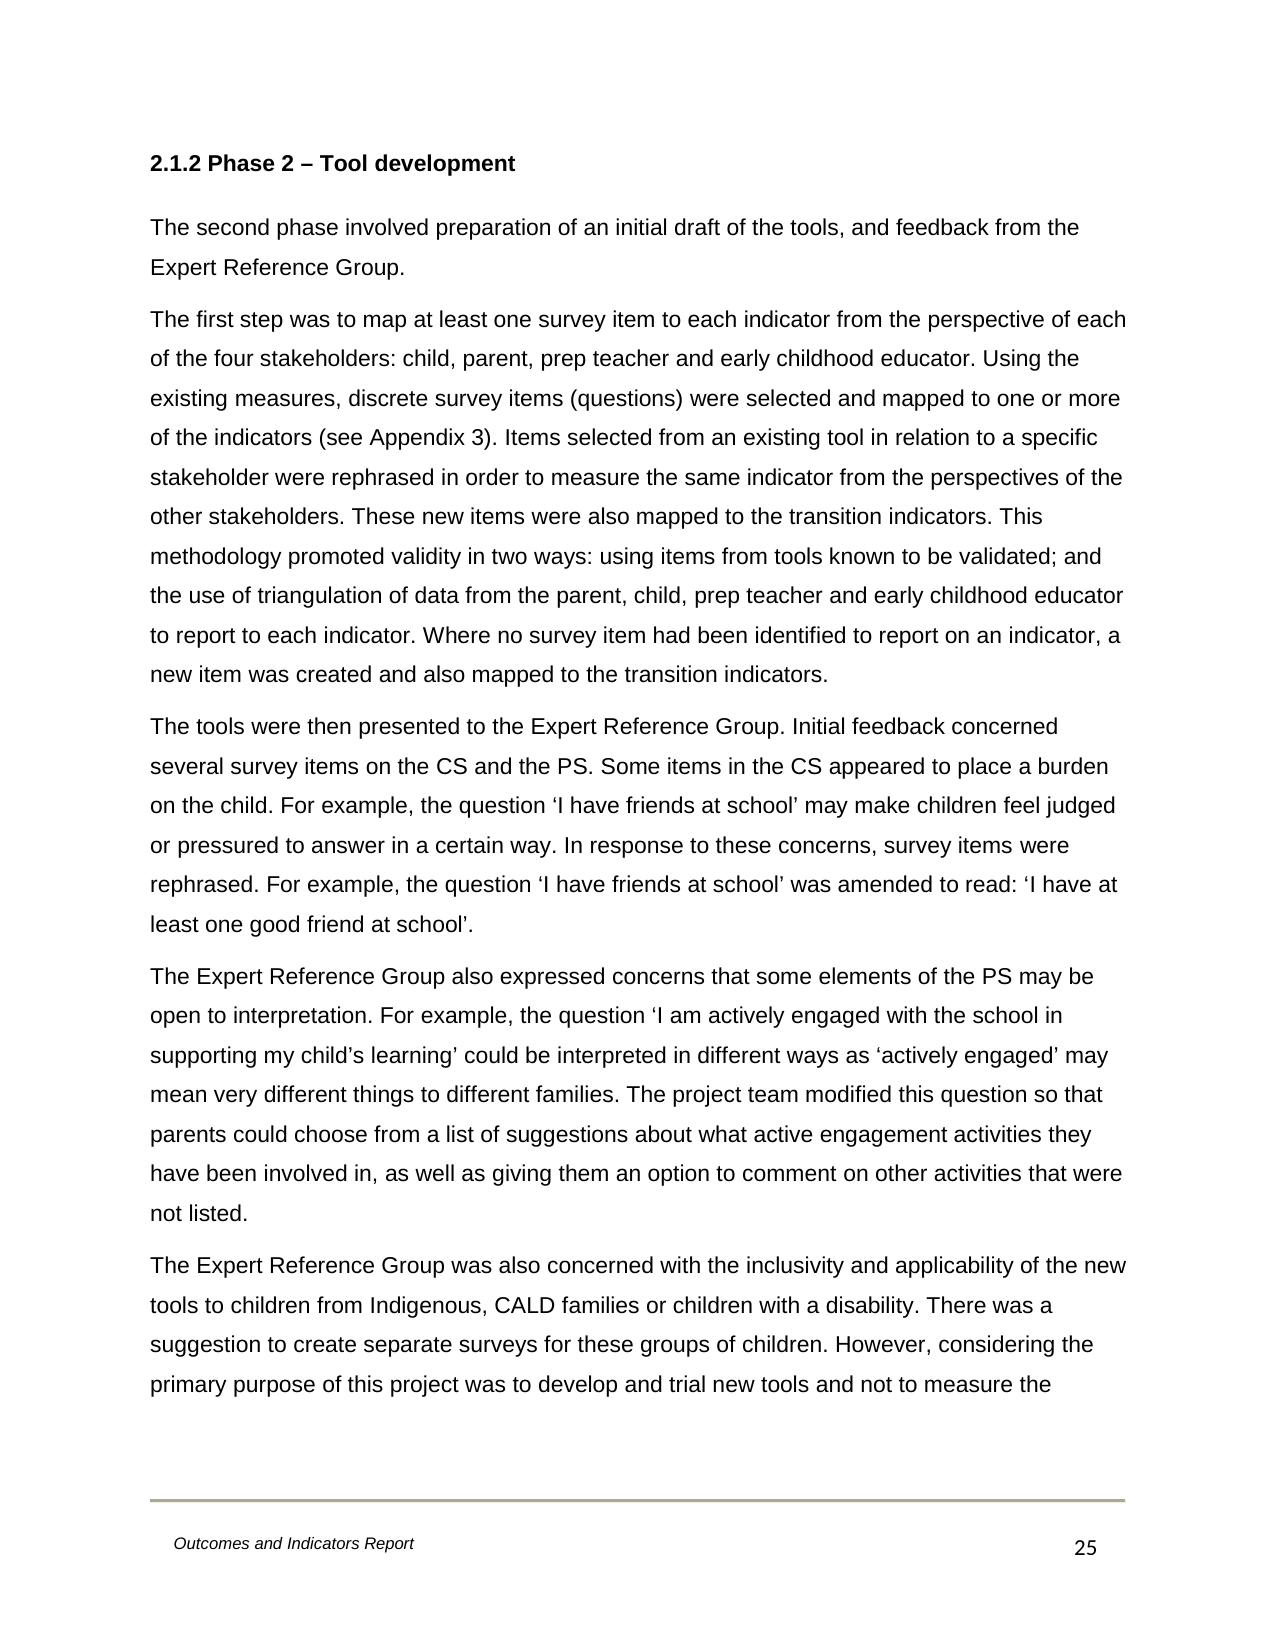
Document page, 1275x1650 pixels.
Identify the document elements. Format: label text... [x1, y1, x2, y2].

text The first step was to map at least one survey item to each indicator from the perspective of each of the four stakeholders: child, parent, prep teacher and early childhood educator. Using the existing measures, discrete survey items (questions) were selected and mapped to one or more of the indicators (see Appendix 3). Items selected from an existing tool in relation to a specific stakeholder were rephrased in order to measure the same indicator from the perspectives of the other stakeholders. These new items were also mapped to the transition indicators. This methodology promoted validity in two ways: using items from tools known to be validated; and the use of triangulation of data from the parent, child, prep teacher and early childhood educator to report to each indicator. Where no survey item had been identified to report on an indicator, a new item was created and also mapped to the transition indicators. [150, 306, 1131, 687]
text The second phase involved preparation of an initial draft of the tools, and feedback from the [150, 214, 1139, 241]
text Expert Reference Group. [150, 254, 1139, 280]
text The tools were then presented to the Expert Reference Group. Initial feedback concerned several survey items on the CS and the PS. Some items in the CS appeared to place a burden on the child. For example, the question ‘I have friends at school’ may make children feel judged or pressured to answer in a certain way. In response to these concerns, survey items were rephrased. For example, the question ‘I have friends at school’ was amended to read: ‘I have at least one good friend at school’. [150, 713, 1122, 937]
text The Expert Reference Group was also concerned with the inclusivity and applicability of the new tools to children from Indigenous, CALD families or children with a disability. There was a suggestion to create separate surveys for these groups of children. However, considering the primary purpose of this project was to develop and trial new tools and not to measure the [150, 1252, 1131, 1397]
text The Expert Reference Group also expressed concerns that some elements of the PS may be open to interpretation. For example, the question ‘I am actively engaged with the school in supporting my child’s learning’ could be interpreted in different ways as ‘actively engaged’ may mean very different things to different families. The project team modified this question so that parents could choose from a list of suggestions about what active engagement activities they have been involved in, as well as giving them an option to comment on other activities that were not listed. [150, 963, 1127, 1226]
text 2.1.2 Phase 2 – Tool development [150, 149, 1139, 176]
